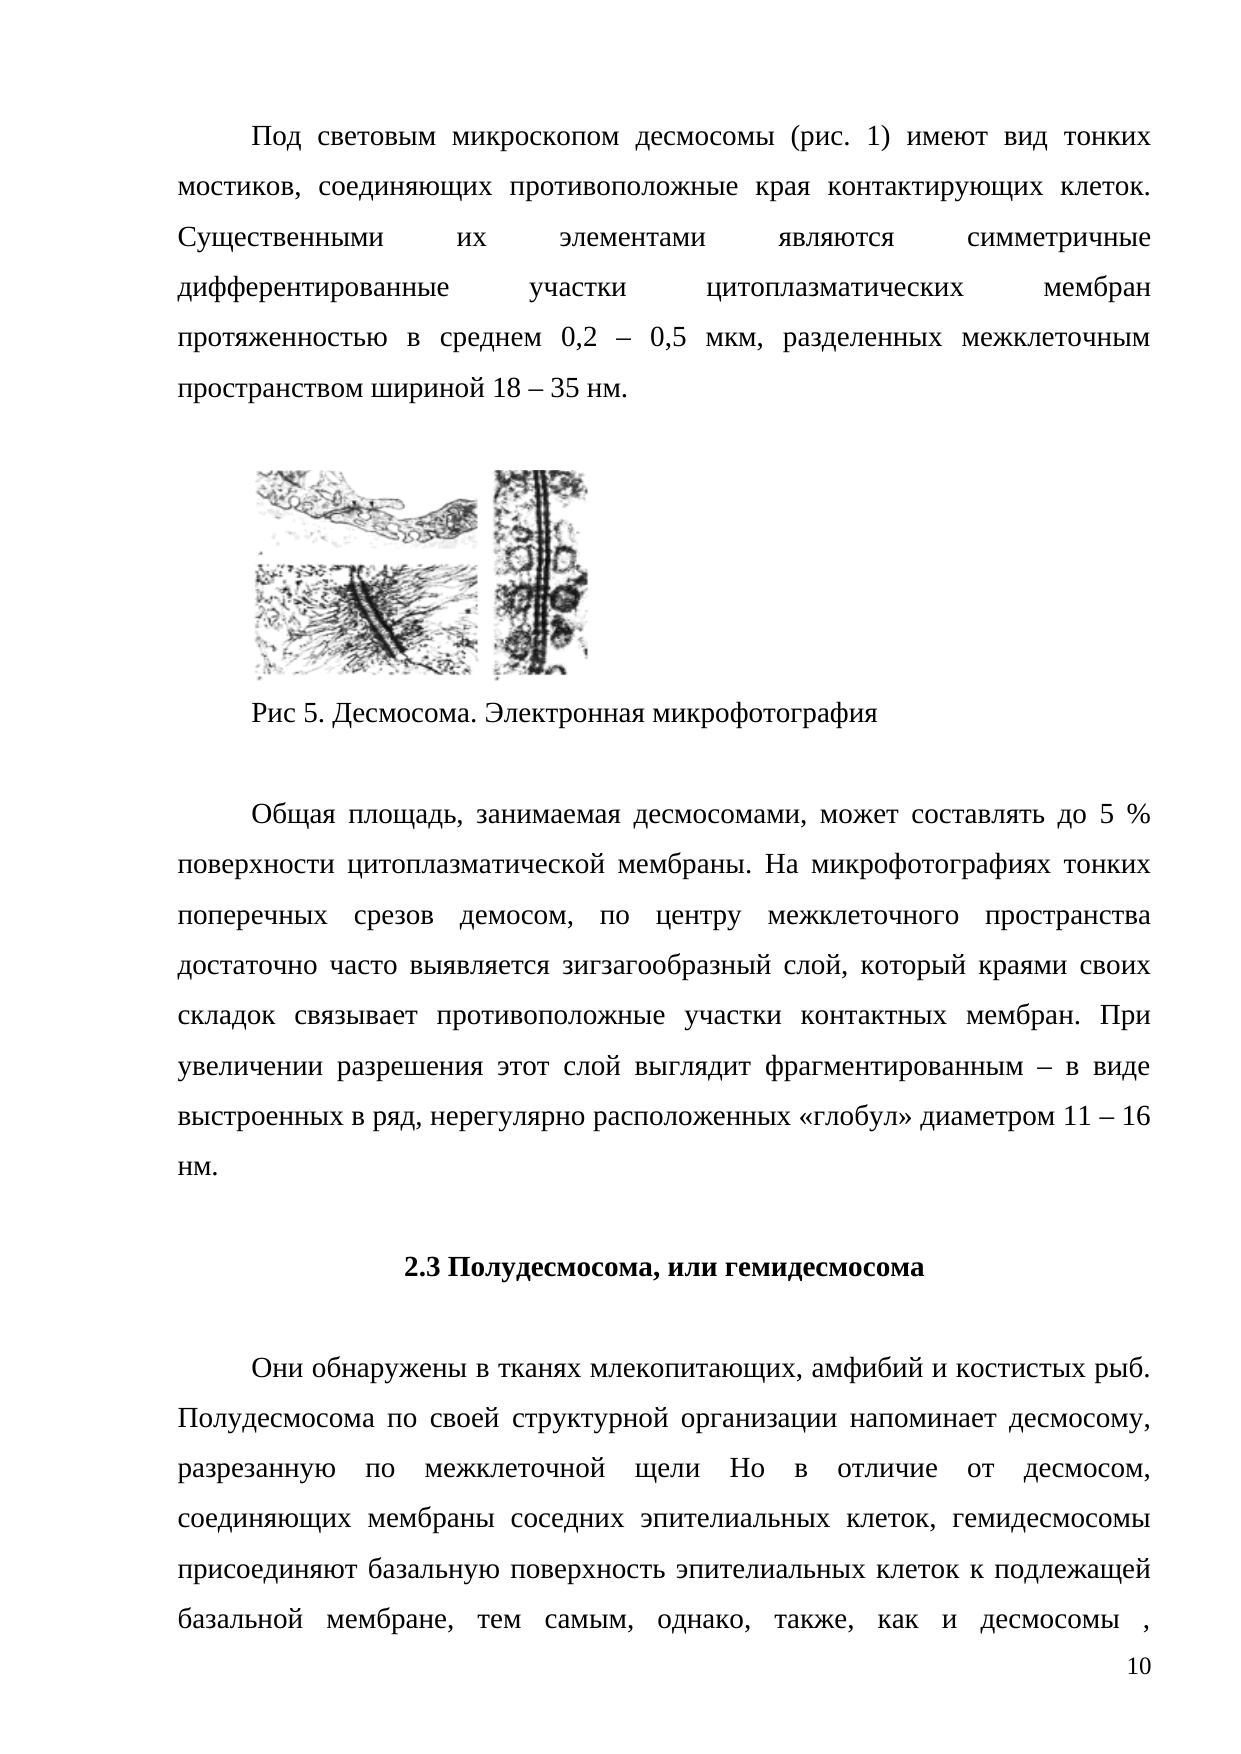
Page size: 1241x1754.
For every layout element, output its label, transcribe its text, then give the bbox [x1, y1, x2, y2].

text Общая площадь, занимаемая десмосомами, может составлять до 5 % поверхности цитоплазматической мембраны. На микрофотографиях тонких поперечных срезов демосом, по центру межклеточного пространства достаточно часто выявляется зигзагообразный слой, который краями своих складок связывает противоположные участки контактных мембран. При увеличении разрешения этот слой выглядит фрагментированным – в виде выстроенных в ряд, нерегулярно расположенных «глобул» диаметром 11 – 16 нм. [177, 796, 1152, 1182]
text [177, 1350, 1152, 1635]
text 2.3 Полудесмосома, или гемидесмосома [177, 1249, 1152, 1283]
picture [252, 470, 589, 682]
text Рис 5. Десмосома. Электронная микрофотография [177, 696, 1152, 729]
text Под световым микроскопом десмосомы (рис. 1) имеют вид тонких мостиков, соединяющих противоположные края контактирующих клеток. Существенными их элементами являются симметричные дифферентированные участки цитоплазматических мембран протяженностью в среднем 0,2 – 0,5 мкм, разделенных межклеточным пространством шириной 18 – 35 нм. [177, 118, 1152, 403]
